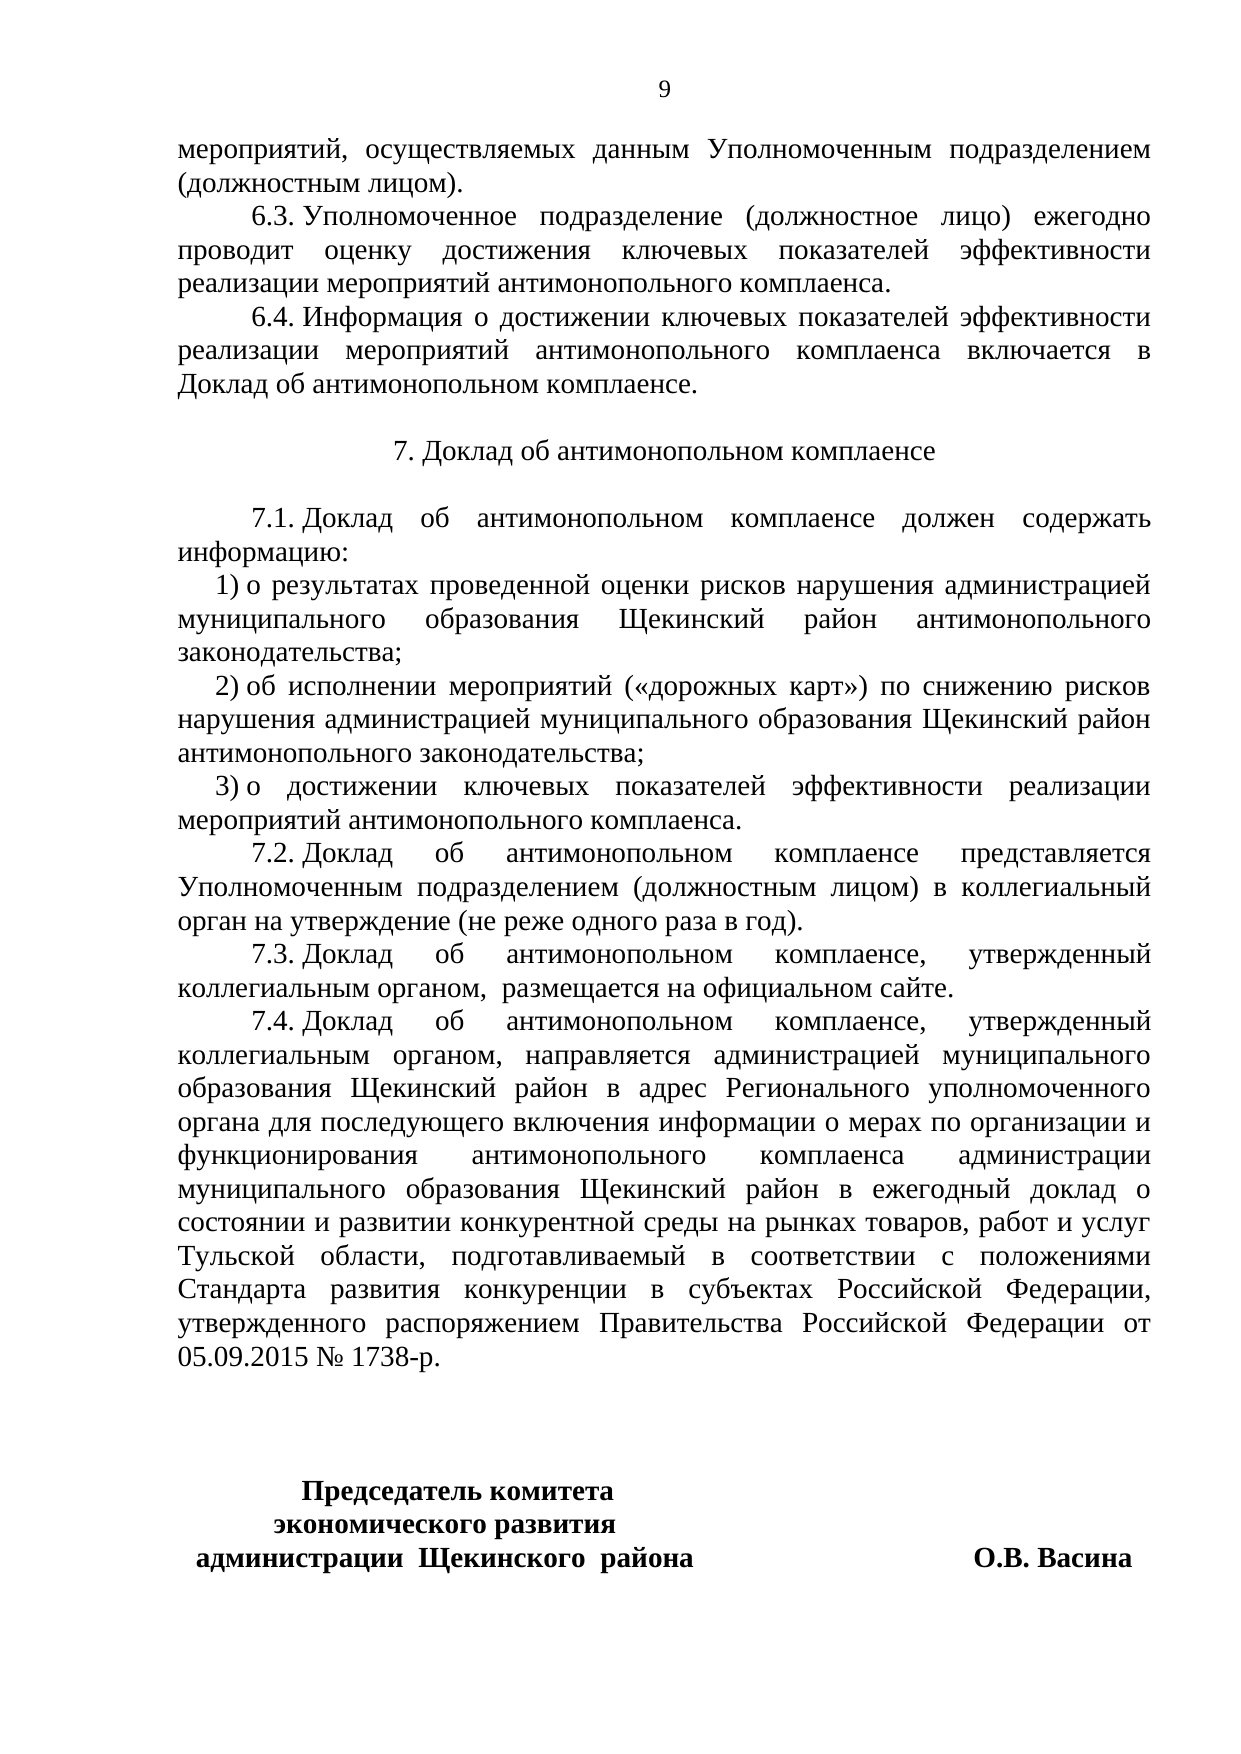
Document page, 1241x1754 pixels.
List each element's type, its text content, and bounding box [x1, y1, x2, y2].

text 7.2. Доклад об антимонопольном комплаенсе представляется Уполномоченным подразделением (должностным лицом) в коллегиальный орган на утверждение (не реже одного раза в год). [177, 836, 1152, 936]
text 1) о результатах проведенной оценки рисков нарушения администрацией муниципального образования Щекинский район антимонопольного законодательства; [177, 567, 1152, 668]
text 6.4. Информация о достижении ключевых показателей эффективности реализации мероприятий антимонопольного комплаенса включается в Доклад об антимонопольном комплаенсе. [177, 299, 1152, 399]
text 2) об исполнении мероприятий («дорожных карт») по снижению рисков нарушения администрацией муниципального образования Щекинский район антимонопольного законодательства; [177, 668, 1152, 768]
table_header Председатель комитета экономического развития администрации Щекинского района [166, 1473, 723, 1573]
text 7. Доклад об антимонопольном комплаенсе [177, 433, 1152, 467]
text 7.4. Доклад об антимонопольном комплаенсе, утвержденный коллегиальным органом, направляется администрацией муниципального образования Щекинский район в адрес Регионального уполномоченного органа для последующего включения информации о мерах по организации и функционирования антимонопольного комплаенса администрации муниципального образования Щекинский район в ежегодный доклад о состоянии и развитии конкурентной среды на рынках товаров, работ и услуг Тульской области, подготавливаемый в соответствии с положениями Стандарта развития конкуренции в субъектах Российской Федерации, утвержденного распоряжением Правительства Российской Федерации от 05.09.2015 № 1738-р. [177, 1003, 1152, 1372]
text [177, 131, 1152, 198]
table_header О.В. Васина [724, 1473, 1178, 1573]
text 7.3. Доклад об антимонопольном комплаенсе, утвержденный коллегиальным органом, размещается на официальном сайте. [177, 936, 1152, 1003]
text 7.1. Доклад об антимонопольном комплаенсе должен содержать информацию: [177, 500, 1152, 567]
text 3) о достижении ключевых показателей эффективности реализации мероприятий антимонопольного комплаенса. [177, 768, 1152, 836]
text 6.3. Уполномоченное подразделение (должностное лицо) ежегодно проводит оценку достижения ключевых показателей эффективности реализации мероприятий антимонопольного комплаенса. [177, 198, 1152, 299]
